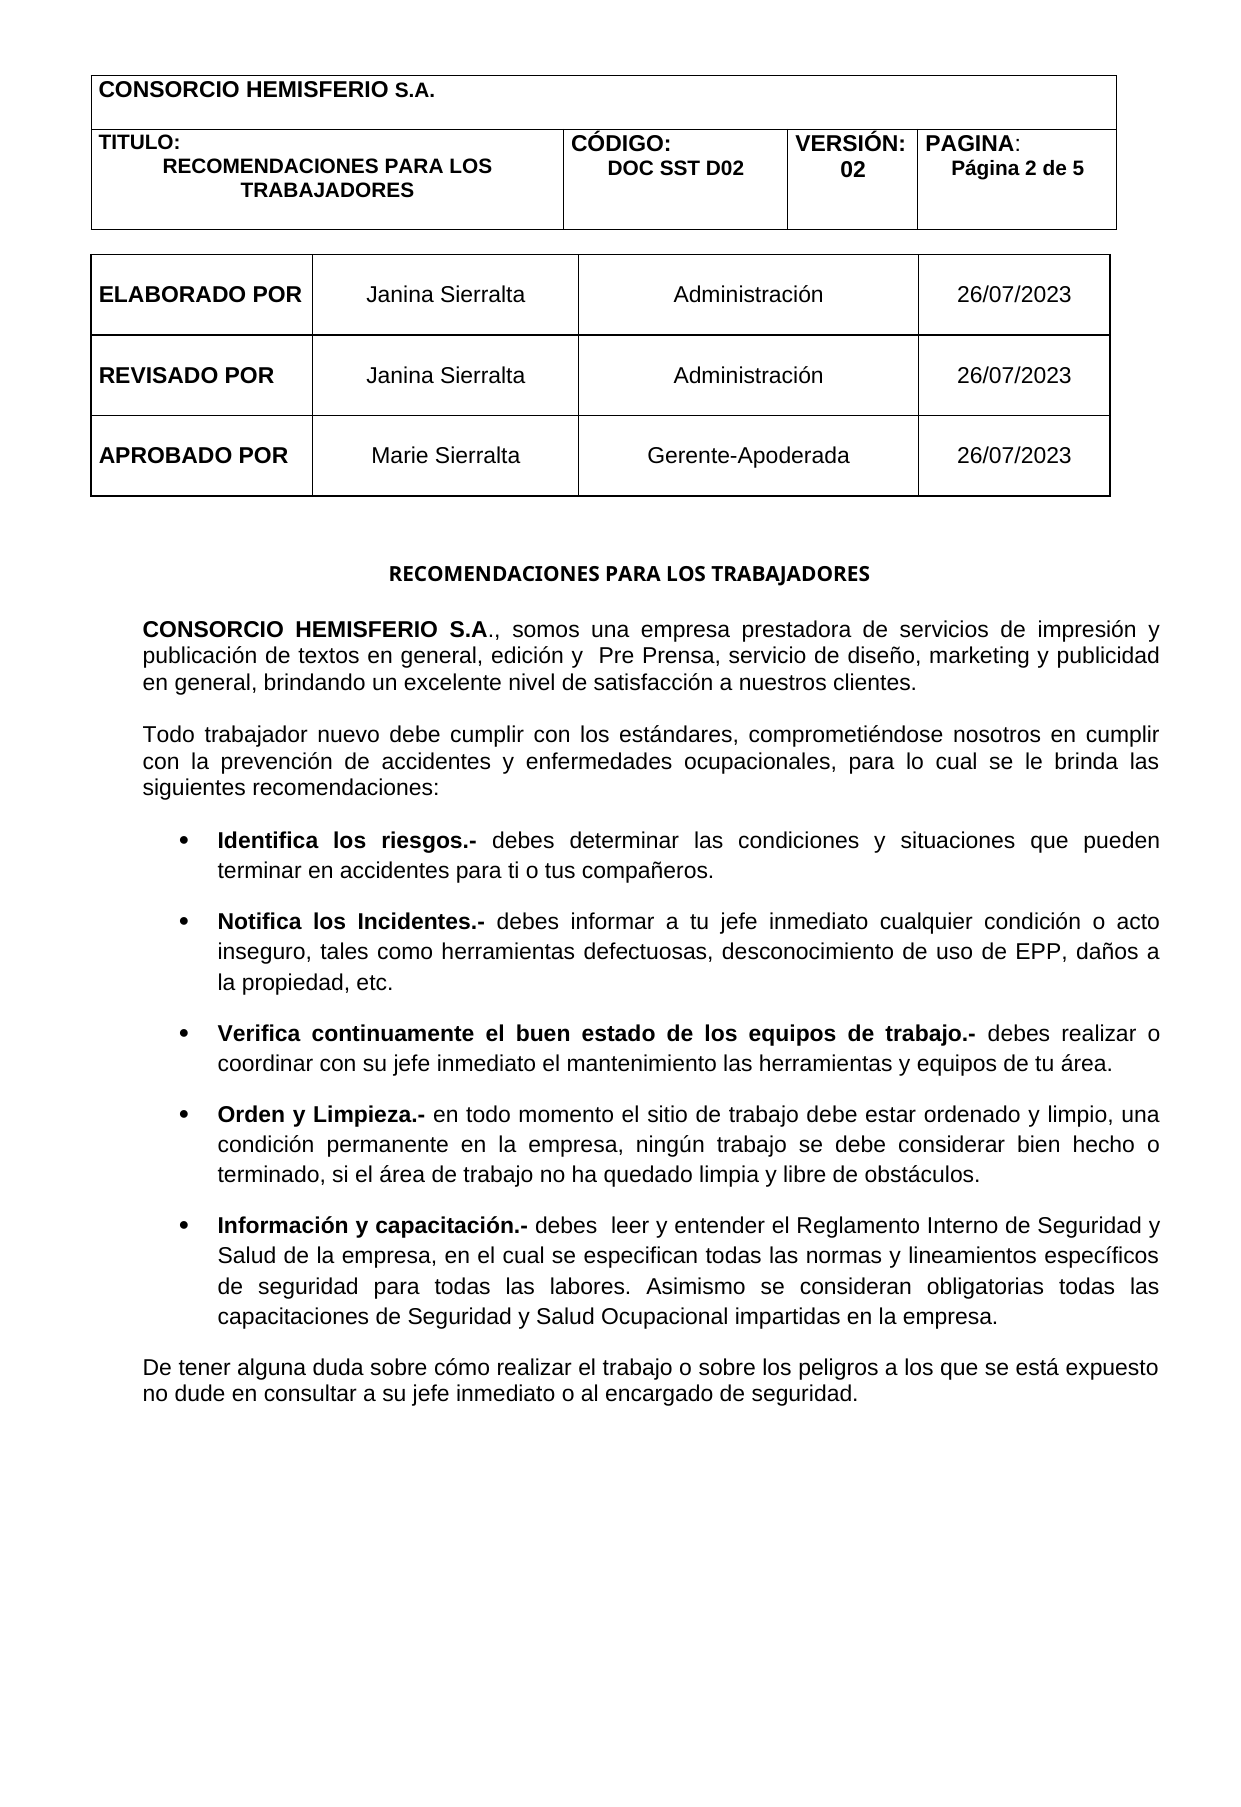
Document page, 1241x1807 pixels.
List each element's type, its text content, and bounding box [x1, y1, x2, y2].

text Todo trabajador nuevo debe cumplir con los estándares, comprometiéndose nosotros en cumplir con la prevención de accidentes y enfermedades ocupacionales, para lo cual se le brinda las siguientes recomendaciones: [142, 721, 1160, 801]
list Información y capacitación.- debes leer y entender el Reglamento Interno de Seguridad y Salud de la empresa, en el cual se especifican todas las normas y lineamientos específicos de seguridad para todas las labores. Asimismo se consideran obligatorias todas las capacitaciones de Seguridad y Salud Ocupacional impartidas en la empresa. [180, 1212, 1160, 1329]
text RECOMENDACIONES PARA LOS TRABAJADORES [98, 559, 1160, 588]
list Orden y Limpieza.- en todo momento el sitio de trabajo debe estar ordenado y limpio, una condición permanente en la empresa, ningún trabajo se debe considerar bien hecho o terminado, si el área de trabajo no ha quedado limpia y libre de obstáculos. [180, 1101, 1160, 1188]
list Verifica continuamente el buen estado de los equipos de trabajo.- debes realizar o coordinar con su jefe inmediato el mantenimiento las herramientas y equipos de tu área. [180, 1019, 1160, 1076]
table_cell 26/07/2023 [919, 336, 1109, 414]
list Identifica los riesgos.- debes determinar las condiciones y situaciones que pueden terminar en accidentes para ti o tus compañeros. [180, 827, 1160, 883]
list Notifica los Incidentes.- debes informar a tu jefe inmediato cualquier condición o acto inseguro, tales como herramientas defectuosas, desconocimiento de uso de EPP, daños a la propiedad, etc. [180, 908, 1160, 995]
table_cell Marie Sierralta [313, 416, 578, 495]
table_cell Janina Sierralta [313, 336, 578, 414]
table_header ELABORADO POR [92, 255, 312, 334]
table_cell Gerente-Apoderada [579, 416, 918, 495]
table_cell APROBADO POR [92, 416, 312, 495]
table_header 26/07/2023 [919, 255, 1109, 334]
table_cell 26/07/2023 [919, 416, 1109, 495]
text De tener alguna duda sobre cómo realizar el trabajo o sobre los peligros a los que se está expuesto no dude en consultar a su jefe inmediato o al encargado de seguridad. [142, 1354, 1160, 1407]
text CONSORCIO HEMISFERIO S.A., somos una empresa prestadora de servicios de impresión y publicación de textos en general, edición y Pre Prensa, servicio de diseño, marketing y publicidad en general, brindando un excelente nivel de satisfacción a nuestros clientes. [142, 616, 1160, 695]
table_cell Administración [579, 336, 918, 414]
table_header Janina Sierralta [313, 255, 578, 334]
table_header Administración [579, 255, 918, 334]
table_cell REVISADO POR [92, 336, 312, 414]
